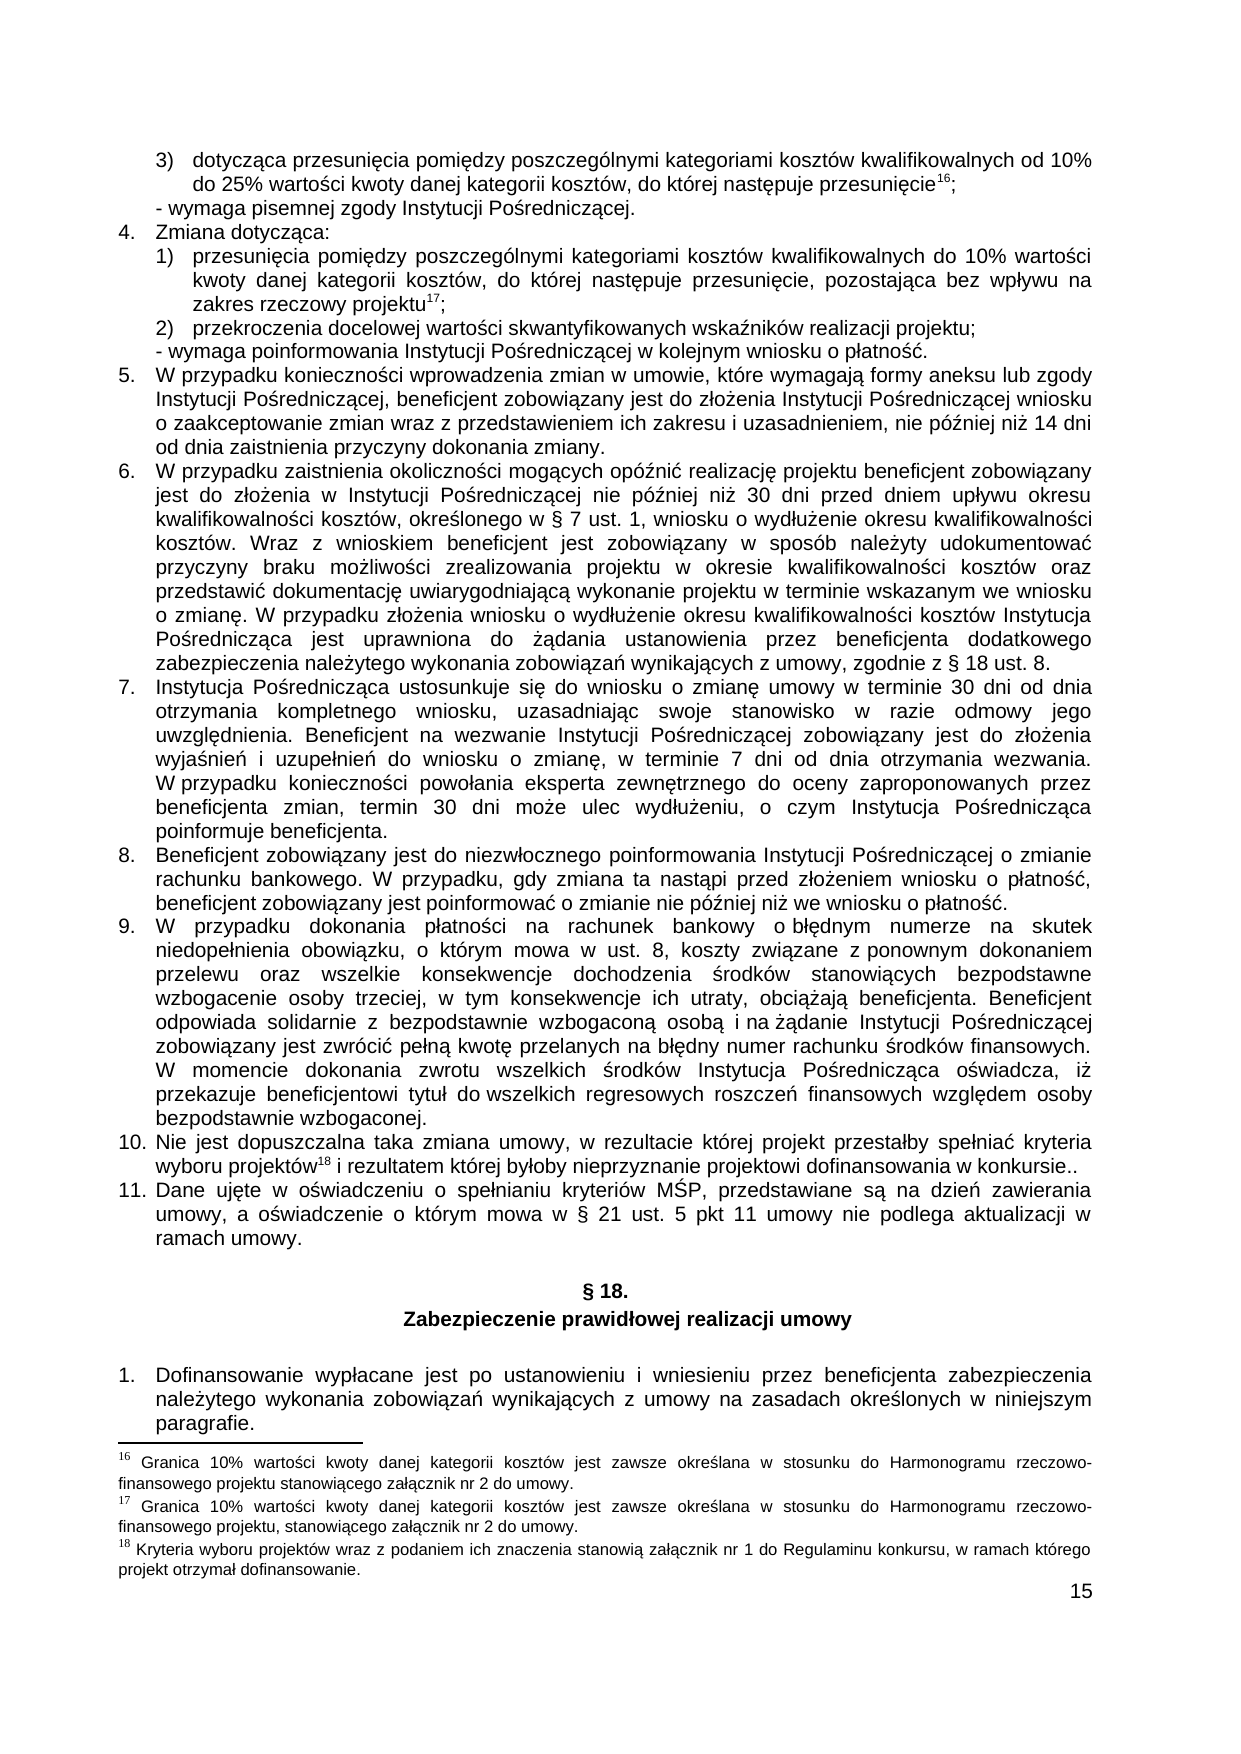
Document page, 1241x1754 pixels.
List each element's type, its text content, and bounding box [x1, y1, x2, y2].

text - wymaga poinformowania Instytucji Pośredniczącej w kolejnym wniosku o płatność. [155, 339, 1093, 363]
list przesunięcia pomiędzy poszczególnymi kategoriami kosztów kwalifikowalnych do 10% wartości kwoty danej kategorii kosztów, do której następuje przesunięcie, pozostająca bez wpływu na zakres rzeczowy projektu; [155, 243, 1093, 315]
list dotycząca przesunięcia pomiędzy poszczególnymi kategoriami kosztów kwalifikowalnych od 10% do 25% wartości kwoty danej kategorii kosztów, do której następuje przesunięcie; [155, 148, 1093, 196]
list W przypadku dokonania płatności na rachunek bankowy o błędnym numerze na skutek niedopełnienia obowiązku, o którym mowa w ust. 8, koszty związane z ponownym dokonaniem przelewu oraz wszelkie konsekwencje dochodzenia środków stanowiących bezpodstawne wzbogacenie osoby trzeciej, w tym konsekwencje ich utraty, obciążają beneficjenta. Beneficjent odpowiada solidarnie z bezpodstawnie wzbogaconą osobą i na żądanie Instytucji Pośredniczącej zobowiązany jest zwrócić pełną kwotę przelanych na błędny numer rachunku środków finansowych. W momencie dokonania zwrotu wszelkich środków Instytucja Pośrednicząca oświadcza, iż przekazuje beneficjentowi tytuł do wszelkich regresowych roszczeń finansowych względem osoby bezpodstawnie wzbogaconej. [118, 914, 1093, 1130]
list Dane ujęte w oświadczeniu o spełnianiu kryteriów MŚP, przedstawiane są na dzień zawierania umowy, a oświadczenie o którym mowa w § 21 ust. 5 pkt 11 umowy nie podlega aktualizacji w ramach umowy. [118, 1178, 1093, 1250]
text § 18. Zabezpieczenie prawidłowej realizacji umowy [118, 1279, 1093, 1330]
list Beneficjent zobowiązany jest do niezwłocznego poinformowania Instytucji Pośredniczącej o zmianie rachunku bankowego. W przypadku, gdy zmiana ta nastąpi przed złożeniem wniosku o płatność, beneficjent zobowiązany jest poinformować o zmianie nie później niż we wniosku o płatność. [118, 842, 1093, 914]
list W przypadku konieczności wprowadzenia zmian w umowie, które wymagają formy aneksu lub zgody Instytucji Pośredniczącej, beneficjent zobowiązany jest do złożenia Instytucji Pośredniczącej wniosku o zaakceptowanie zmian wraz z przedstawieniem ich zakresu i uzasadnieniem, nie później niż 14 dni od dnia zaistnienia przyczyny dokonania zmiany. [118, 363, 1093, 459]
list Zmiana dotycząca: [118, 219, 1093, 243]
list Instytucja Pośrednicząca ustosunkuje się do wniosku o zmianę umowy w terminie 30 dni od dnia otrzymania kompletnego wniosku, uzasadniając swoje stanowisko w razie odmowy jego uwzględnienia. Beneficjent na wezwanie Instytucji Pośredniczącej zobowiązany jest do złożenia wyjaśnień i uzupełnień do wniosku o zmianę, w terminie 7 dni od dnia otrzymania wezwania. W przypadku konieczności powołania eksperta zewnętrznego do oceny zaproponowanych przez beneficjenta zmian, termin 30 dni może ulec wydłużeniu, o czym Instytucja Pośrednicząca poinformuje beneficjenta. [118, 675, 1093, 842]
list Nie jest dopuszczalna taka zmiana umowy, w rezultacie której projekt przestałby spełniać kryteria wyboru projektów i rezultatem której byłoby nieprzyznanie projektowi dofinansowania w konkursie.. [118, 1130, 1093, 1178]
text - wymaga pisemnej zgody Instytucji Pośredniczącej. [155, 196, 1093, 219]
list przekroczenia docelowej wartości skwantyfikowanych wskaźników realizacji projektu; [155, 315, 1093, 339]
list Dofinansowanie wypłacane jest po ustanowieniu i wniesieniu przez beneficjenta zabezpieczenia należytego wykonania zobowiązań wynikających z umowy na zasadach określonych w niniejszym paragrafie. [118, 1363, 1093, 1435]
list W przypadku zaistnienia okoliczności mogących opóźnić realizację projektu beneficjent zobowiązany jest do złożenia w Instytucji Pośredniczącej nie później niż 30 dni przed dniem upływu okresu kwalifikowalności kosztów, określonego w § 7 ust. 1, wniosku o wydłużenie okresu kwalifikowalności kosztów. Wraz z wnioskiem beneficjent jest zobowiązany w sposób należyty udokumentować przyczyny braku możliwości zrealizowania projektu w okresie kwalifikowalności kosztów oraz przedstawić dokumentację uwiarygodniającą wykonanie projektu w terminie wskazanym we wniosku o zmianę. W przypadku złożenia wniosku o wydłużenie okresu kwalifikowalności kosztów Instytucja Pośrednicząca jest uprawniona do żądania ustanowienia przez beneficjenta dodatkowego zabezpieczenia należytego wykonania zobowiązań wynikających z umowy, zgodnie z § 18 ust. 8. [118, 459, 1093, 675]
